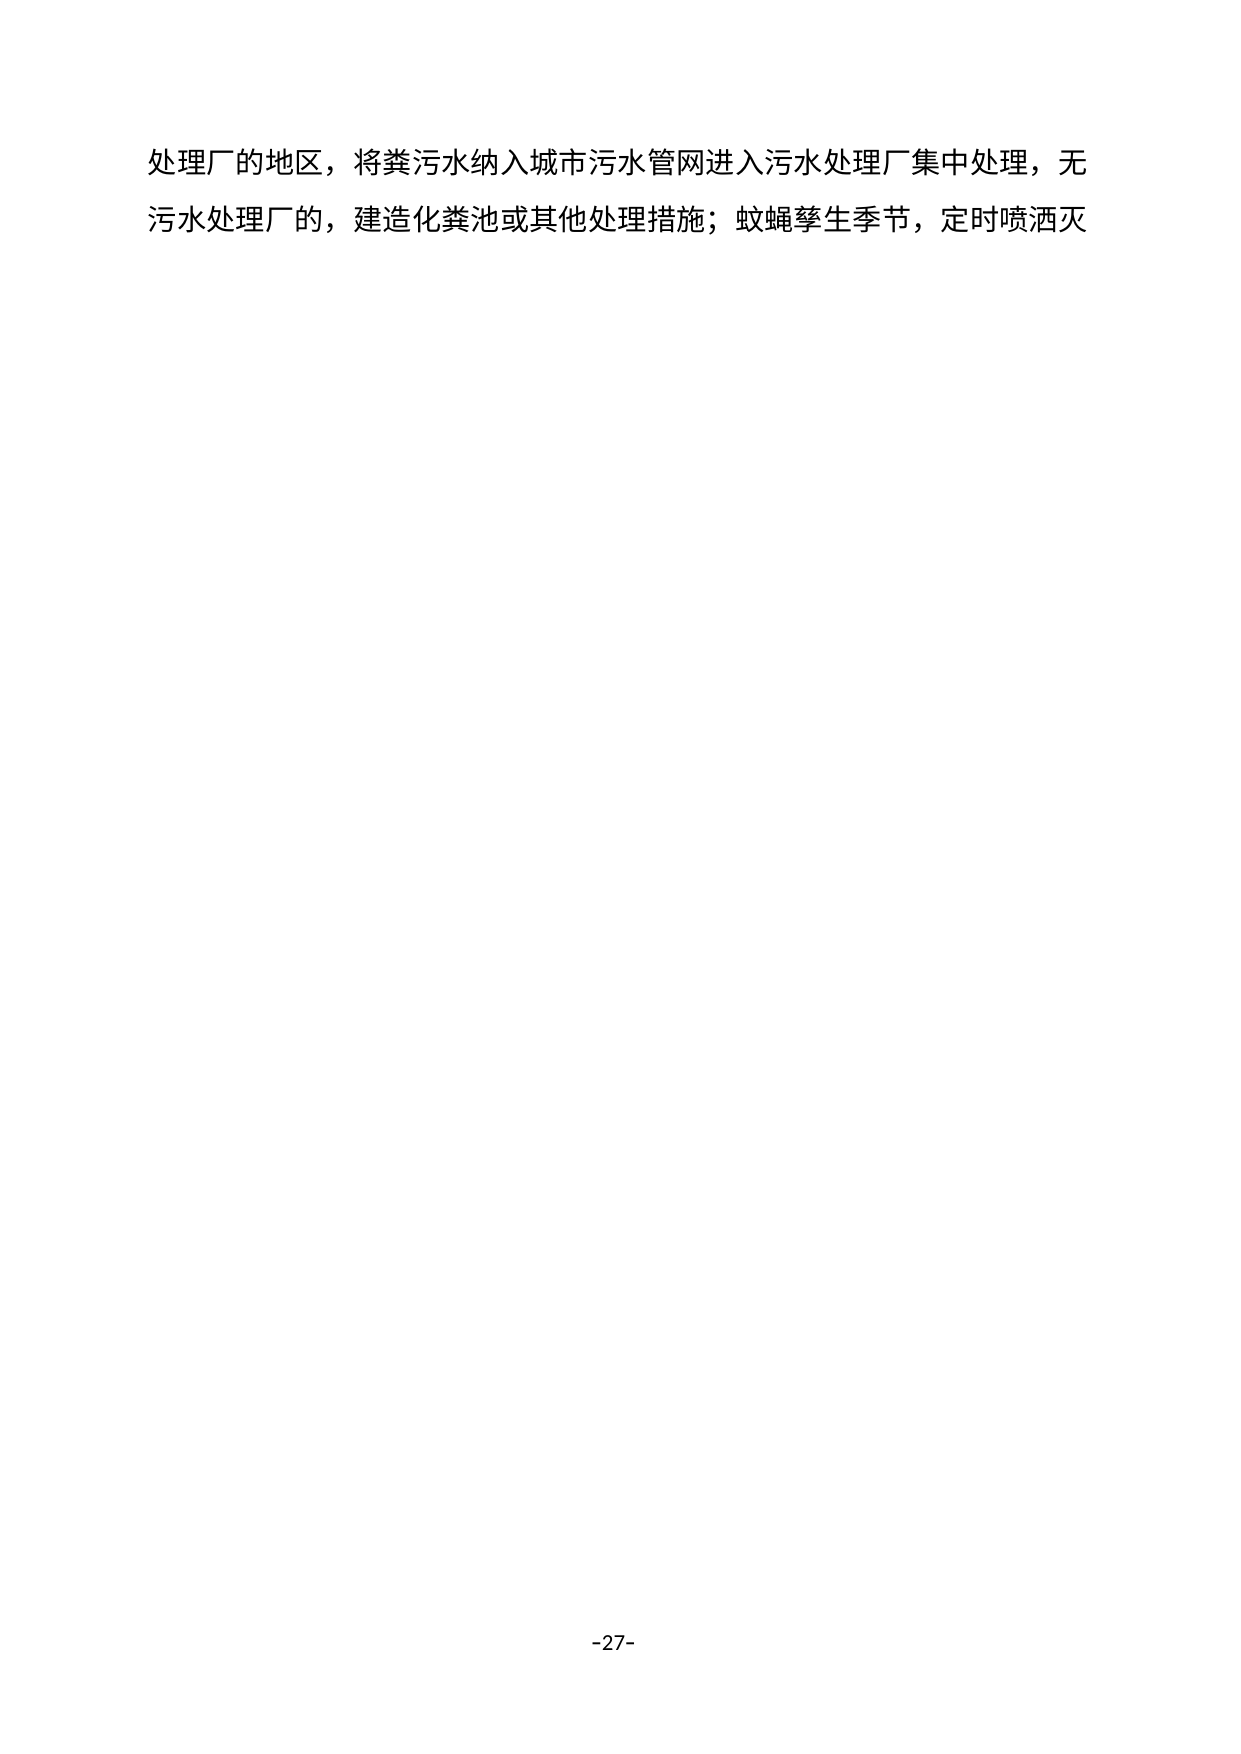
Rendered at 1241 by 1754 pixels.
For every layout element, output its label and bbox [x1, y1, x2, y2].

text [147, 139, 1108, 239]
